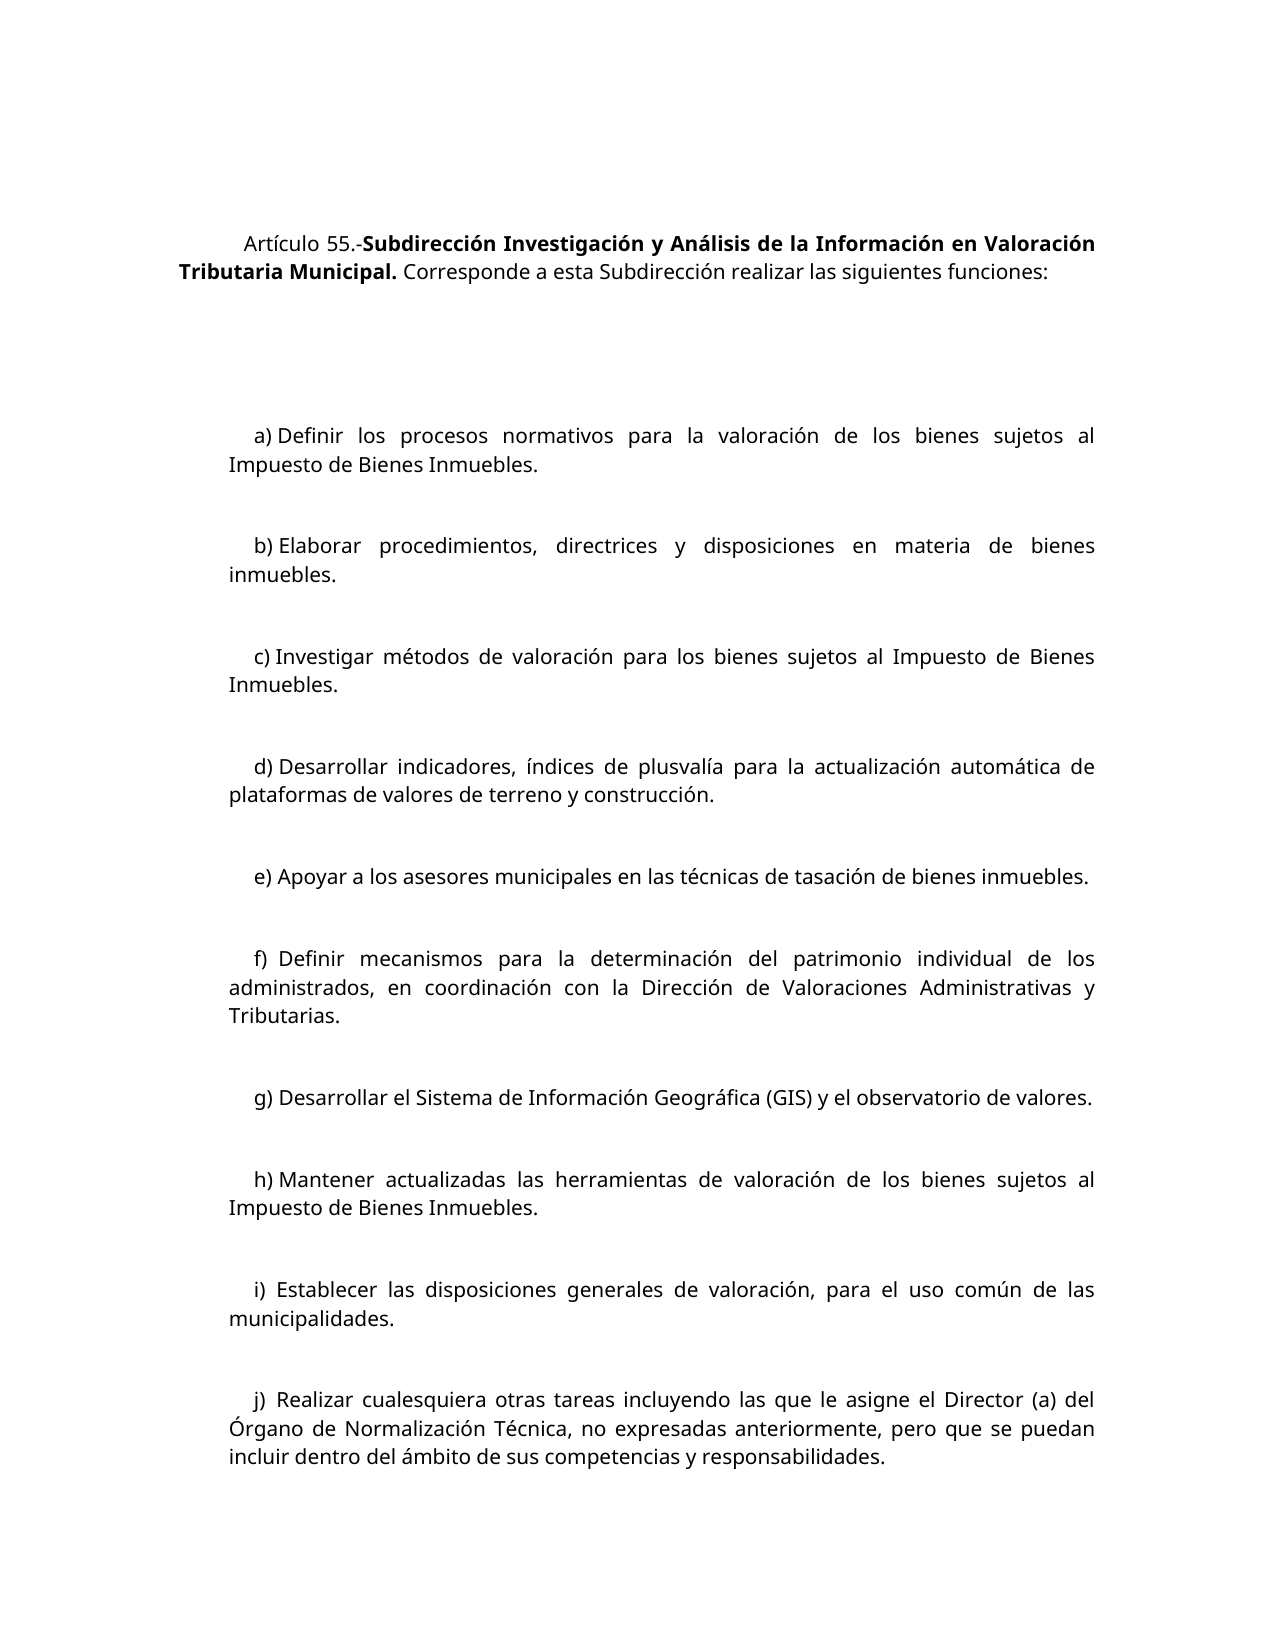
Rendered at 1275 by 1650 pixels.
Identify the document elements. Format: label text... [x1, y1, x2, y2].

text b) Elaborar procedimientos, directrices y disposiciones en materia de bienes inmuebles. [229, 532, 1096, 588]
text d) Desarrollar indicadores, índices de plusvalía para la actualización automática de plataformas de valores de terreno y construcción. [229, 752, 1096, 809]
text f) Definir mecanismos para la determinación del patrimonio individual de los administrados, en coordinación con la Dirección de Valoraciones Administrativas y Tributarias. [229, 944, 1096, 1030]
text a) Definir los procesos normativos para la valoración de los bienes sujetos al Impuesto de Bienes Inmuebles. [229, 421, 1096, 478]
text c) Investigar métodos de valoración para los bienes sujetos al Impuesto de Bienes Inmuebles. [229, 642, 1096, 699]
text e) Apoyar a los asesores municipales en las técnicas de tasación de bienes inmuebles. [229, 862, 1096, 891]
text j) Realizar cualesquiera otras tareas incluyendo las que le asigne el Director (a) del Órgano de Normalización Técnica, no expresadas anteriormente, pero que se puedan incluir dentro del ámbito de sus competencias y responsabilidades. [229, 1386, 1096, 1471]
text h) Mantener actualizadas las herramientas de valoración de los bienes sujetos al Impuesto de Bienes Inmuebles. [229, 1165, 1096, 1222]
text i) Establecer las disposiciones generales de valoración, para el uso común de las municipalidades. [229, 1275, 1096, 1332]
text g) Desarrollar el Sistema de Información Geográfica (GIS) y el observatorio de valores. [229, 1083, 1096, 1112]
text Artículo 55.-Subdirección Investigación y Análisis de la Información en Valoración Tributaria Municipal. Corresponde a esta Subdirección realizar las siguientes funciones: [179, 229, 1096, 286]
